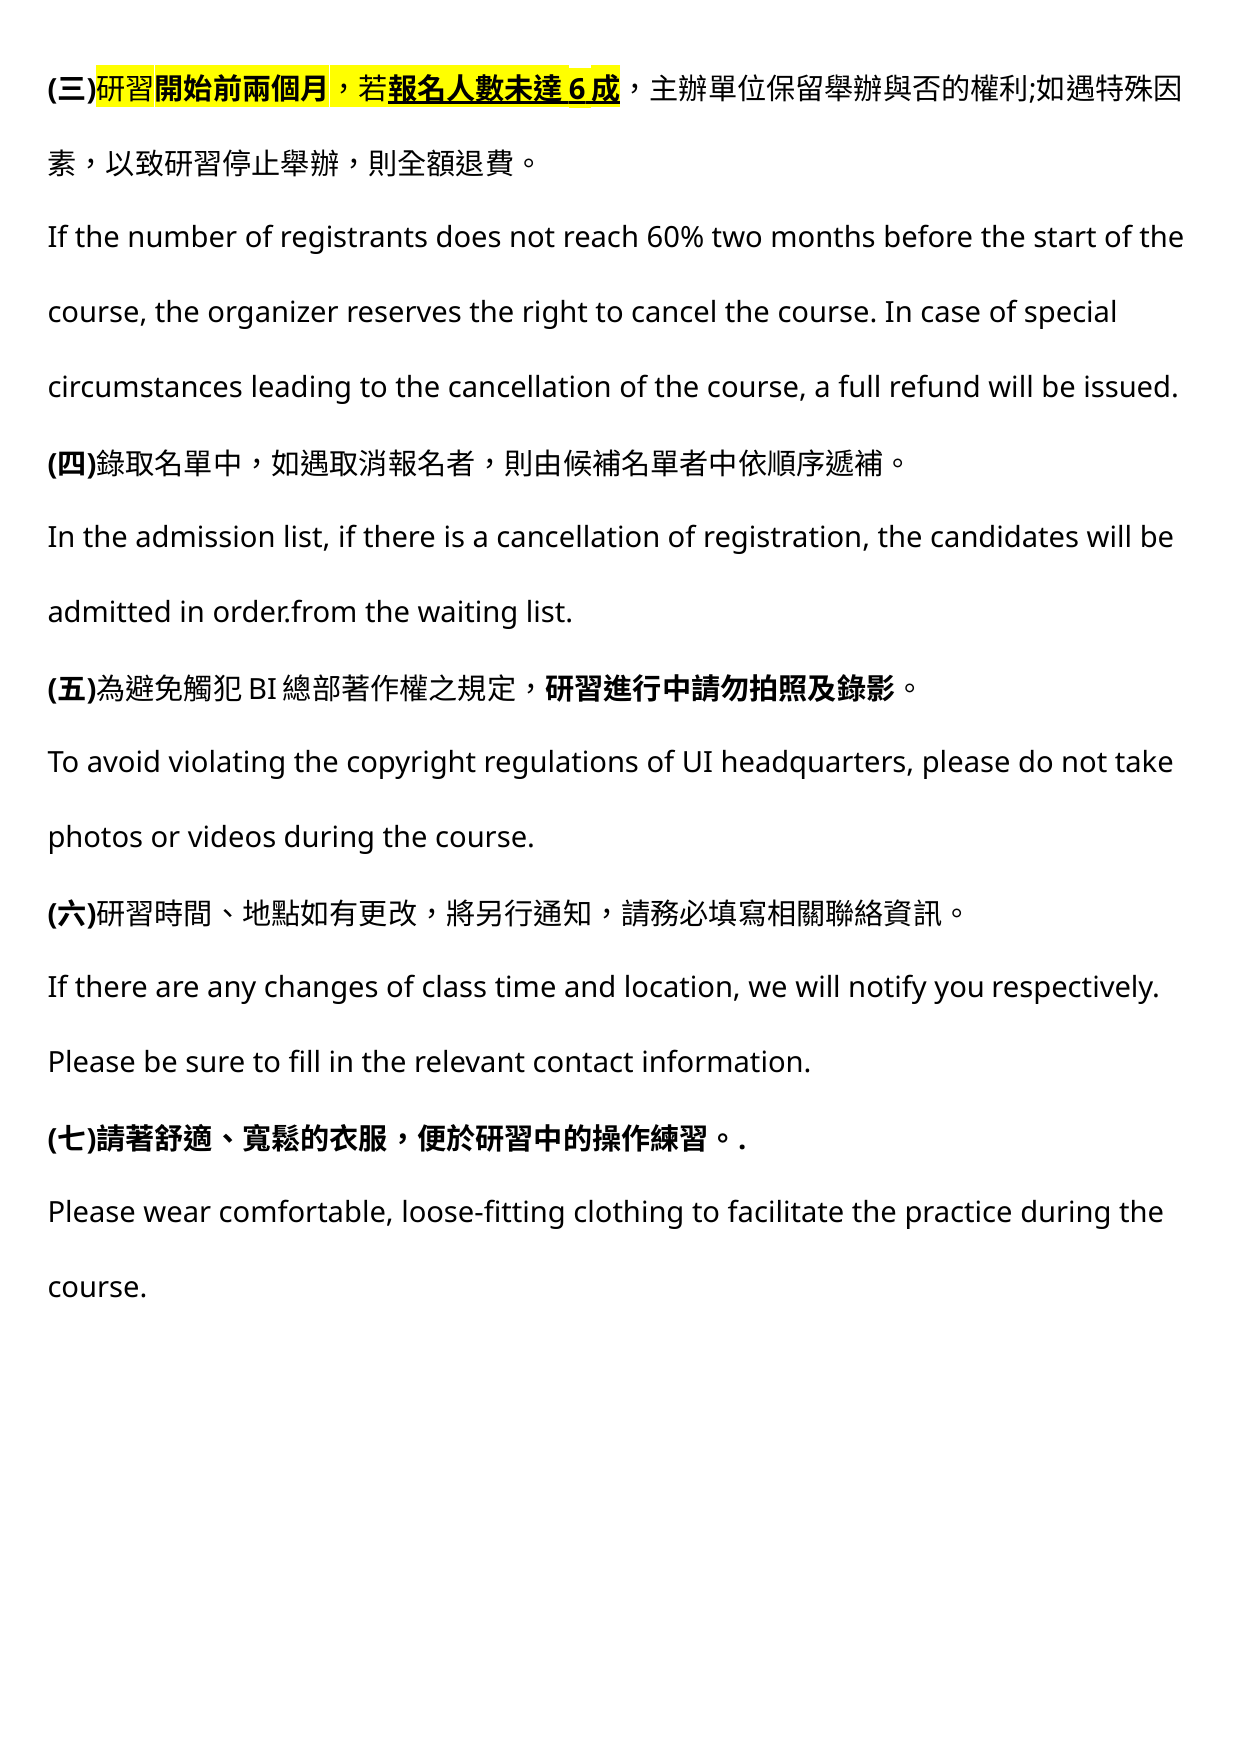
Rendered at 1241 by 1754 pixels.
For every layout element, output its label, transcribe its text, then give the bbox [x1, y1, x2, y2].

text Please wear comfortable, loose-fitting clothing to facilitate the practice during the course. [47, 1174, 1193, 1324]
text (七)請著舒適、寬鬆的衣服，便於研習中的操作練習。. [47, 1099, 1193, 1174]
text In the admission list, if there is a cancellation of registration, the candidates will be admitted in order.from the waiting list. [47, 499, 1193, 649]
text If the number of registrants does not reach 60% two months before the start of the course, the organizer reserves the right to cancel the course. In case of special circumstances leading to the cancellation of the course, a full refund will be issued. [47, 199, 1193, 424]
text To avoid violating the copyright regulations of UI headquarters, please do not take photos or videos during the course. [47, 724, 1193, 874]
text (五)為避免觸犯BI總部著作權之規定，研習進行中請勿拍照及錄影。 [47, 649, 1193, 724]
text (六)研習時間、地點如有更改，將另行通知，請務必填寫相關聯絡資訊。 [47, 874, 1193, 949]
text (三)研習開始前兩個月，若報名人數未達6成，主辦單位保留舉辦與否的權利;如遇特殊因素，以致研習停止舉辦，則全額退費。 [47, 49, 1193, 199]
text (四)錄取名單中，如遇取消報名者，則由候補名單者中依順序遞補。 [47, 424, 1193, 499]
text If there are any changes of class time and location, we will notify you respectively. Please be sure to fill in the relevant contact information. [47, 949, 1193, 1099]
